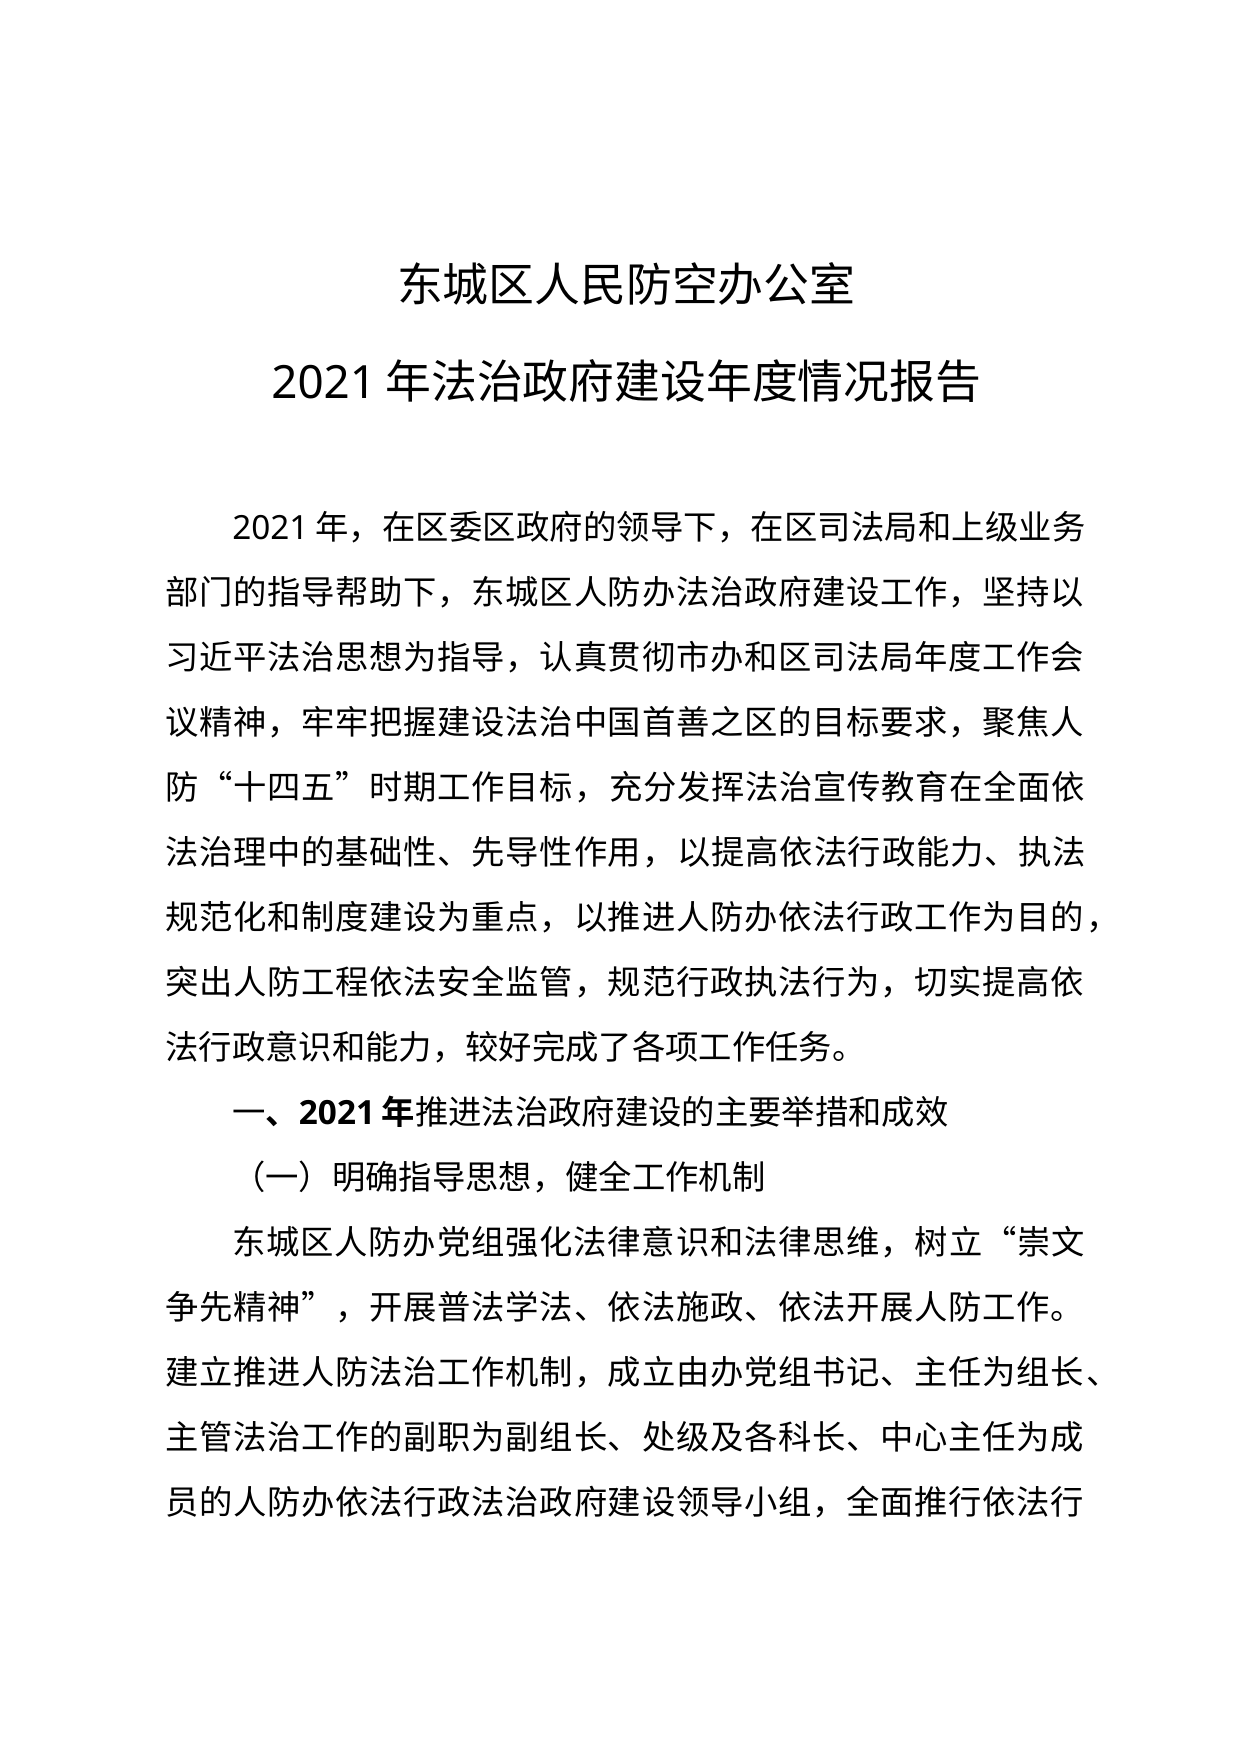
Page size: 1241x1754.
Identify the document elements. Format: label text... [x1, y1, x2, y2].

text 2021年，在区委区政府的领导下，在区司法局和上级业务部门的指导帮助下，东城区人防办法治政府建设工作，坚持以习近平法治思想为指导，认真贯彻市办和区司法局年度工作会议精神，牢牢把握建设法治中国首善之区的目标要求，聚焦人防“十四五”时期工作目标，充分发挥法治宣传教育在全面依法治理中的基础性、先导性作用，以提高依法行政能力、执法规范化和制度建设为重点，以推进人防办依法行政工作为目的，突出人防工程依法安全监管，规范行政执法行为，切实提高依法行政意识和能力，较好完成了各项工作任务。 [165, 493, 1087, 1078]
text 东城区人民防空办公室 [165, 233, 1087, 330]
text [165, 1208, 1087, 1533]
text 2021年法治政府建设年度情况报告 [165, 330, 1087, 428]
text （一）明确指导思想，健全工作机制 [165, 1143, 1087, 1208]
text 一、2021年推进法治政府建设的主要举措和成效 [165, 1078, 1087, 1143]
